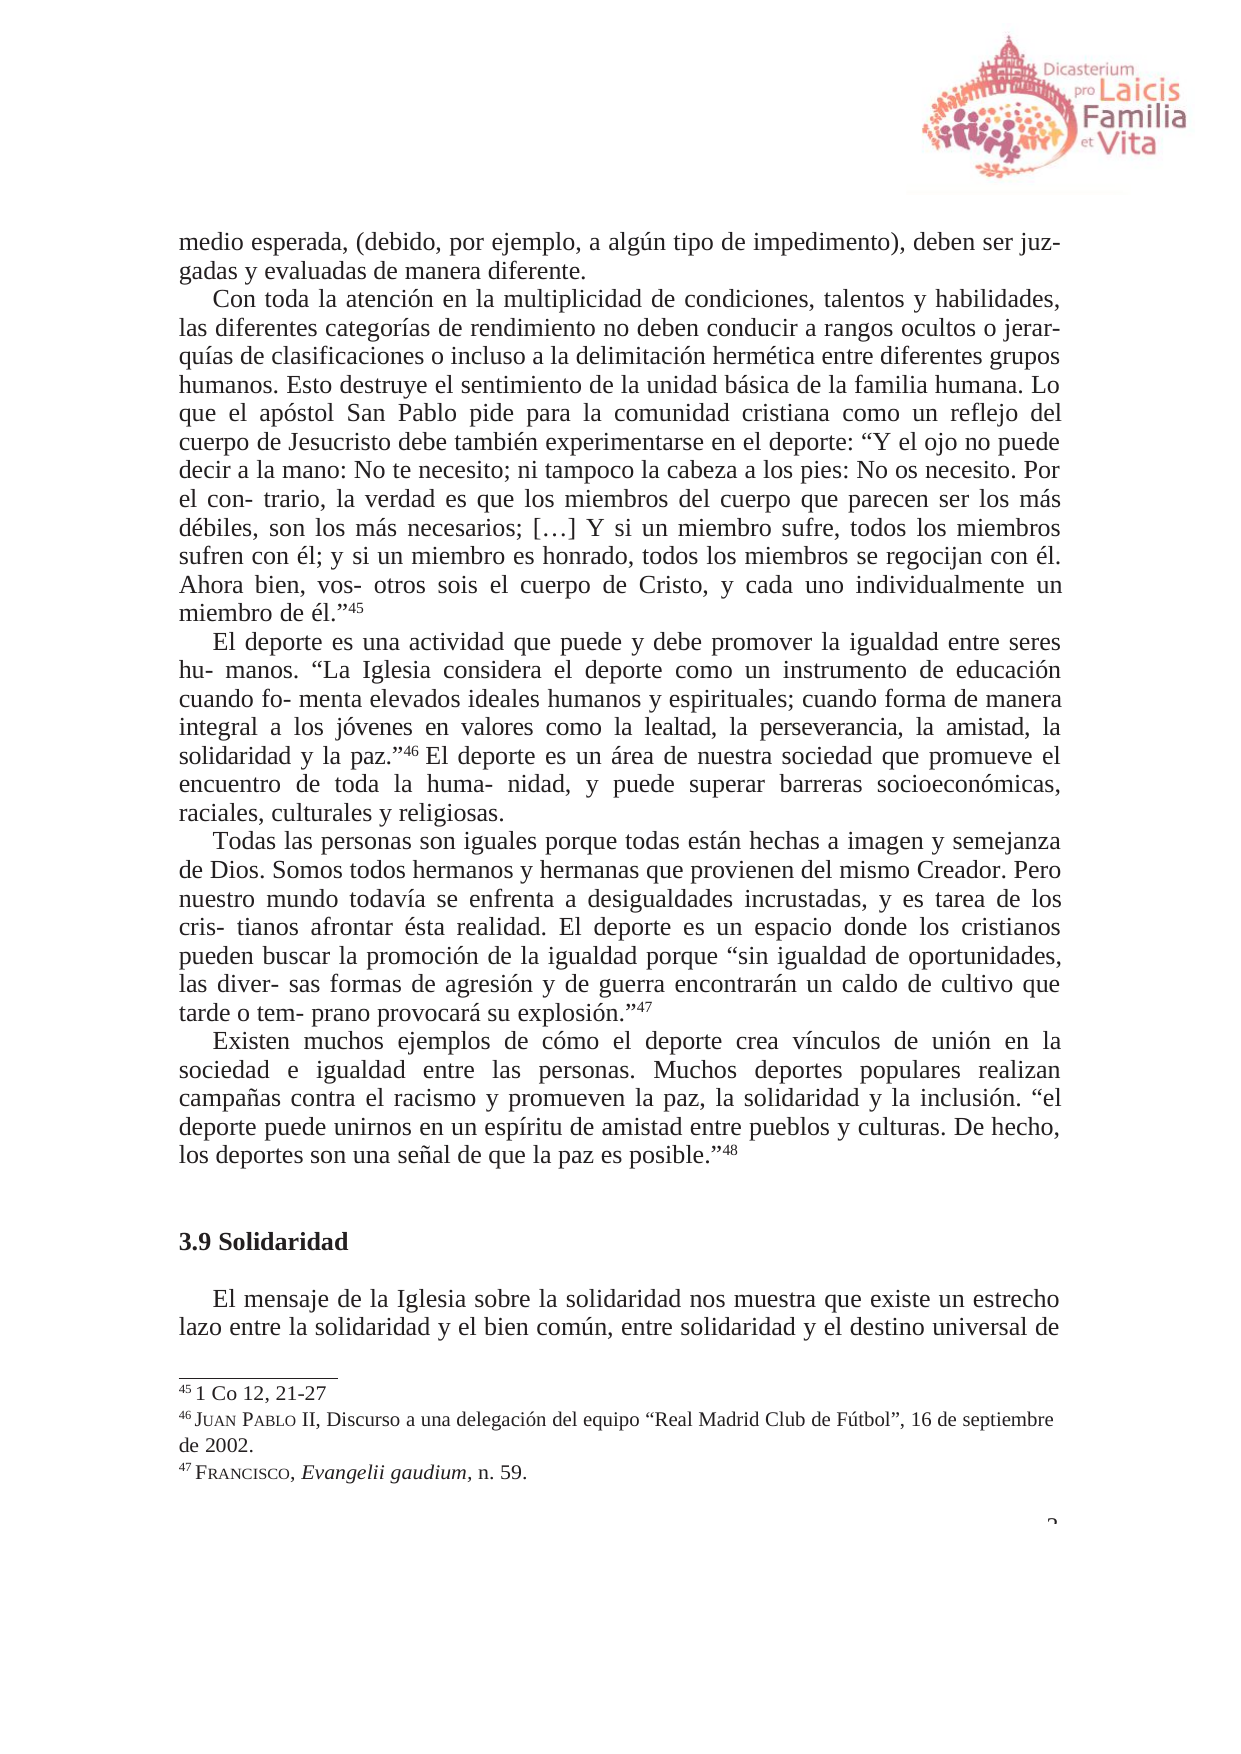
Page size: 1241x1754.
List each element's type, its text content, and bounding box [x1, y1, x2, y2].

text 45 1 Co 12, 21-27 [178, 1381, 1076, 1405]
text Con toda la atención en la multiplicidad de condiciones, talentos y habilidades, las diferentes categorías de rendimiento no deben conducir a rangos ocultos o jerar- quías de clasificaciones o incluso a la delimitación hermética entre diferentes grupos humanos. Esto destruye el sentimiento de la unidad básica de la familia humana. Lo que el apóstol San Pablo pide para la comunidad cristiana como un reflejo del cuerpo de Jesucristo debe también experimentarse en el deporte: “Y el ojo no puede decir a la mano: No te necesito; ni tampoco la cabeza a los pies: No os necesito. Por el con- trario, la verdad es que los miembros del cuerpo que parecen ser los más débiles, son los más necesarios; […] Y si un miembro sufre, todos los miembros sufren con él; y si un miembro es honrado, todos los miembros se regocijan con él. Ahora bien, vos- otros sois el cuerpo de Cristo, y cada uno individualmente un miembro de él.”45 [178, 285, 1062, 627]
text 47 FRANCISCO, Evangelii gaudium, n. 59. [178, 1459, 1076, 1484]
text Todas las personas son iguales porque todas están hechas a imagen y semejanza de Dios. Somos todos hermanos y hermanas que provienen del mismo Creador. Pero nuestro mundo todavía se enfrenta a desigualdades incrustadas, y es tarea de los cris- tianos afrontar ésta realidad. El deporte es un espacio donde los cristianos pueden buscar la promoción de la igualdad porque “sin igualdad de oportunidades, las diver- sas formas de agresión y de guerra encontrarán un caldo de cultivo que tarde o tem- prano provocará su explosión.”47 [178, 827, 1062, 1027]
subtitle Solidaridad [178, 1226, 1076, 1256]
text Existen muchos ejemplos de cómo el deporte crea vínculos de unión en la sociedad e igualdad entre las personas. Muchos deportes populares realizan campañas contra el racismo y promueven la paz, la solidaridad y la inclusión. “el deporte puede unirnos en un espíritu de amistad entre pueblos y culturas. De hecho, los deportes son una señal de que la paz es posible.”48 [178, 1027, 1062, 1169]
picture [906, 23, 1196, 195]
text El mensaje de la Iglesia sobre la solidaridad nos muestra que existe un estrecho lazo entre la solidaridad y el bien común, entre solidaridad y el destino universal de [178, 1284, 1062, 1341]
text 46 JUAN PABLO II, Discurso a una delegación del equipo “Real Madrid Club de Fútbol”, 16 de septiembre de 2002. [178, 1407, 1062, 1457]
text El deporte es una actividad que puede y debe promover la igualdad entre seres hu- manos. “La Iglesia considera el deporte como un instrumento de educación cuando fo- menta elevados ideales humanos y espirituales; cuando forma de manera integral a los jóvenes en valores como la lealtad, la perseverancia, la amistad, la solidaridad y la paz.”46 El deporte es un área de nuestra sociedad que promueve el encuentro de toda la huma- nidad, y puede superar barreras socioeconómicas, raciales, culturales y religiosas. [178, 627, 1062, 827]
text medio esperada, (debido, por ejemplo, a algún tipo de impedimento), deben ser juz- gadas y evaluadas de manera diferente. [178, 228, 1062, 285]
